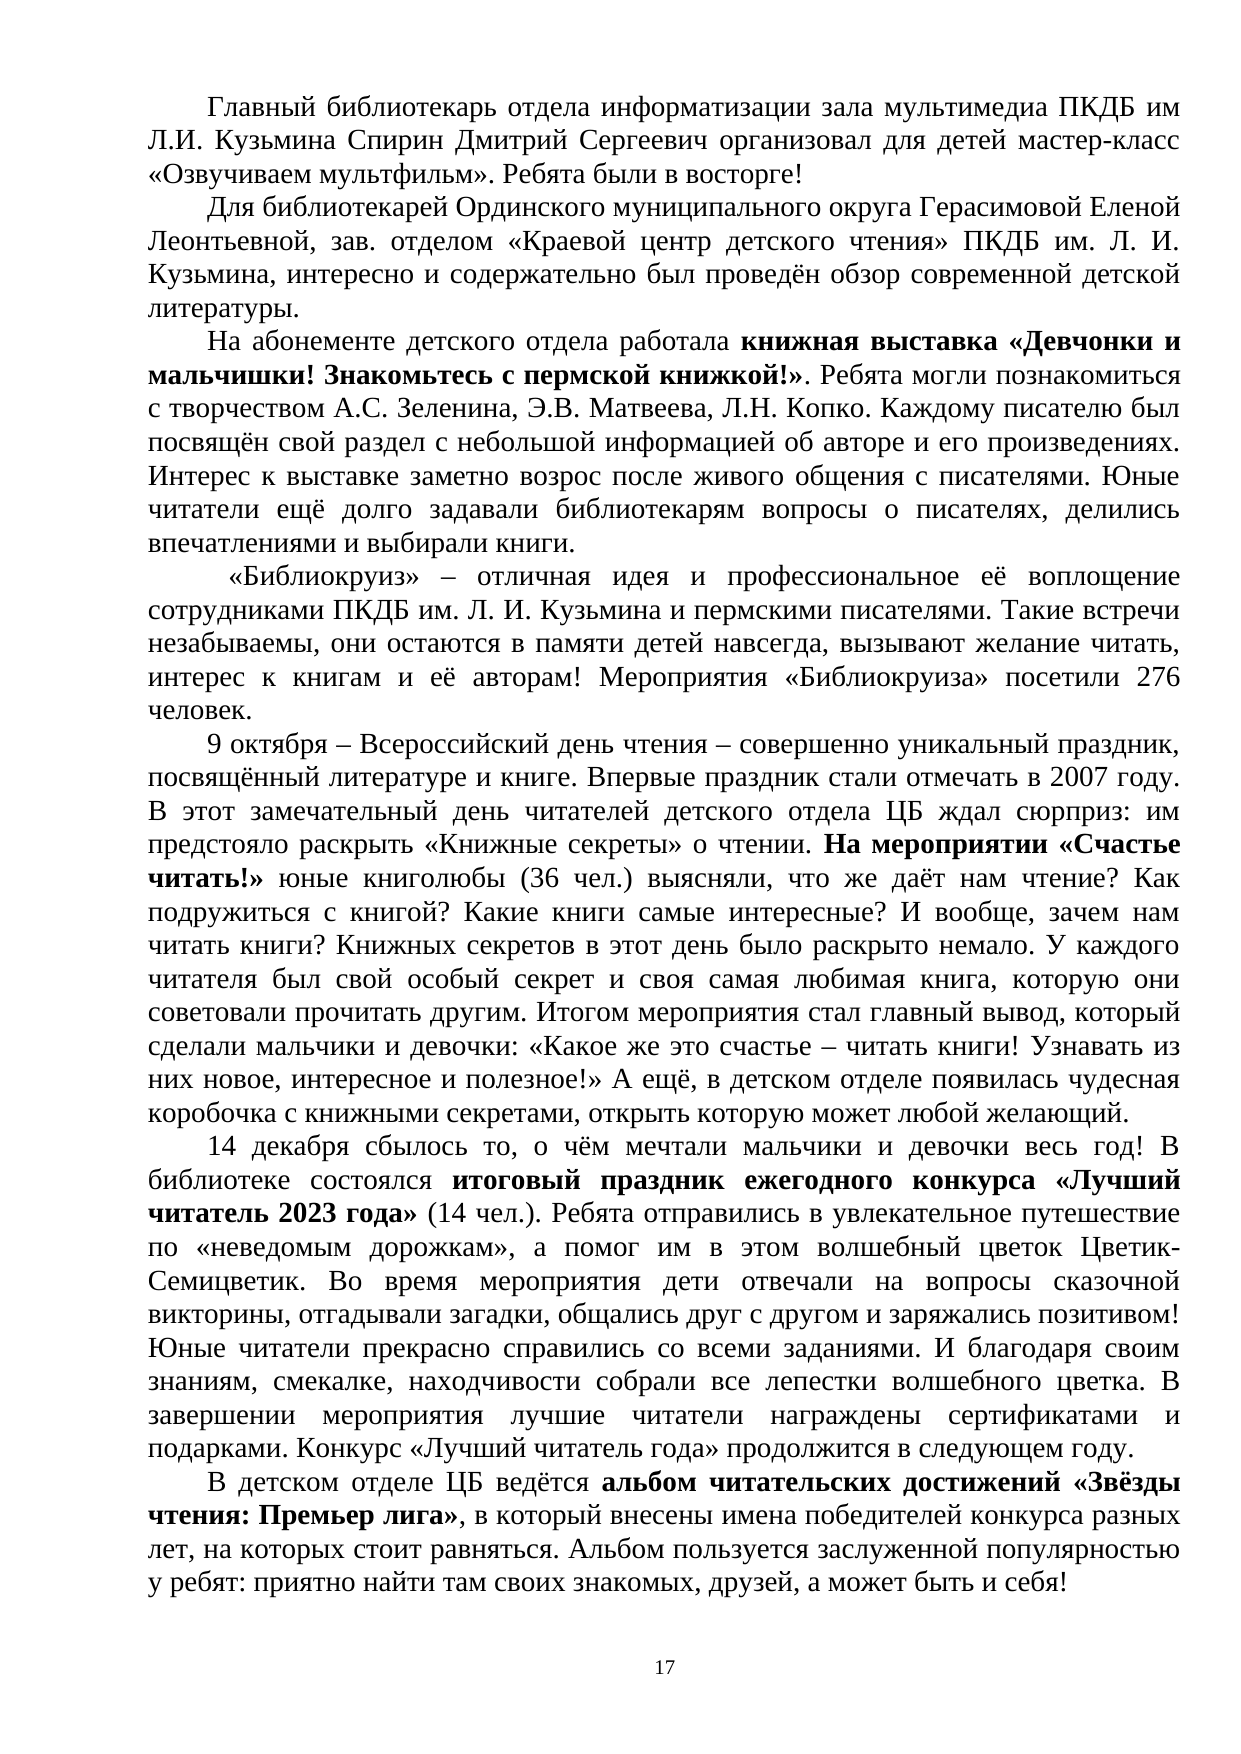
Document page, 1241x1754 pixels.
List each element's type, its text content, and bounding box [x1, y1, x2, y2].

text 14 декабря сбылось то, о чём мечтали мальчики и девочки весь год! В библиотеке состоялся итоговый праздник ежегодного конкурса «Лучший читатель 2023 года» (14 чел.). Ребята отправились в увлекательное путешествие по «неведомым дорожкам», а помог им в этом волшебный цветок Цветик-Семицветик. Во время мероприятия дети отвечали на вопросы сказочной викторины, отгадывали загадки, общались друг с другом и заряжались позитивом! Юные читатели прекрасно справились со всеми заданиями. И благодаря своим знаниям, смекалке, находчивости собрали все лепестки волшебного цветка. В завершении мероприятия лучшие читатели награждены сертификатами и подарками. Конкурс «Лучший читатель года» продолжится в следующем году. [148, 1128, 1181, 1464]
text «Библиокруиз» – отличная идея и профессиональное её воплощение сотрудниками ПКДБ им. Л. И. Кузьмина и пермскими писателями. Такие встречи незабываемы, они остаются в памяти детей навсегда, вызывают желание читать, интерес к книгам и её авторам! Мероприятия «Библиокруиза» посетили 276 человек. [148, 558, 1181, 726]
text 9 октября – Всероссийский день чтения – совершенно уникальный праздник, посвящённый литературе и книге. Впервые праздник стали отмечать в 2007 году. В этот замечательный день читателей детского отдела ЦБ ждал сюрприз: им предстояло раскрыть «Книжные секреты» о чтении. На мероприятии «Счастье читать!» юные книголюбы (36 чел.) выясняли, что же даёт нам чтение? Как подружиться с книгой? Какие книги самые интересные? И вообще, зачем нам читать книги? Книжных секретов в этот день было раскрыто немало. У каждого читателя был свой особый секрет и своя самая любимая книга, которую они советовали прочитать другим. Итогом мероприятия стал главный вывод, который сделали мальчики и девочки: «Какое же это счастье – читать книги! Узнавать из них новое, интересное и полезное!» А ещё, в детском отделе появилась чудесная коробочка с книжными секретами, открыть которую может любой желающий. [148, 726, 1181, 1128]
text На абонементе детского отдела работала книжная выставка «Девчонки и мальчишки! Знакомьтесь с пермской книжкой!». Ребята могли познакомиться с творчеством А.С. Зеленина, Э.В. Матвеева, Л.Н. Копко. Каждому писателю был посвящён свой раздел с небольшой информацией об авторе и его произведениях. Интерес к выставке заметно возрос после живого общения с писателями. Юные читатели ещё долго задавали библиотекарям вопросы о писателях, делились впечатлениями и выбирали книги. [148, 323, 1181, 558]
text В детском отделе ЦБ ведётся альбом читательских достижений «Звёзды чтения: Премьер лига», в который внесены имена победителей конкурса разных лет, на которых стоит равняться. Альбом пользуется заслуженной популярностью у ребят: приятно найти там своих знакомых, друзей, а может быть и себя! [148, 1464, 1181, 1598]
text Для библиотекарей Ординского муниципального округа Герасимовой Еленой Леонтьевной, зав. отделом «Краевой центр детского чтения» ПКДБ им. Л. И. Кузьмина, интересно и содержательно был проведён обзор современной детской литературы. [148, 189, 1181, 323]
text Главный библиотекарь отдела информатизации зала мультимедиа ПКДБ им Л.И. Кузьмина Спирин Дмитрий Сергеевич организовал для детей мастер-класс «Озвучиваем мультфильм». Ребята были в восторге! [148, 89, 1181, 189]
